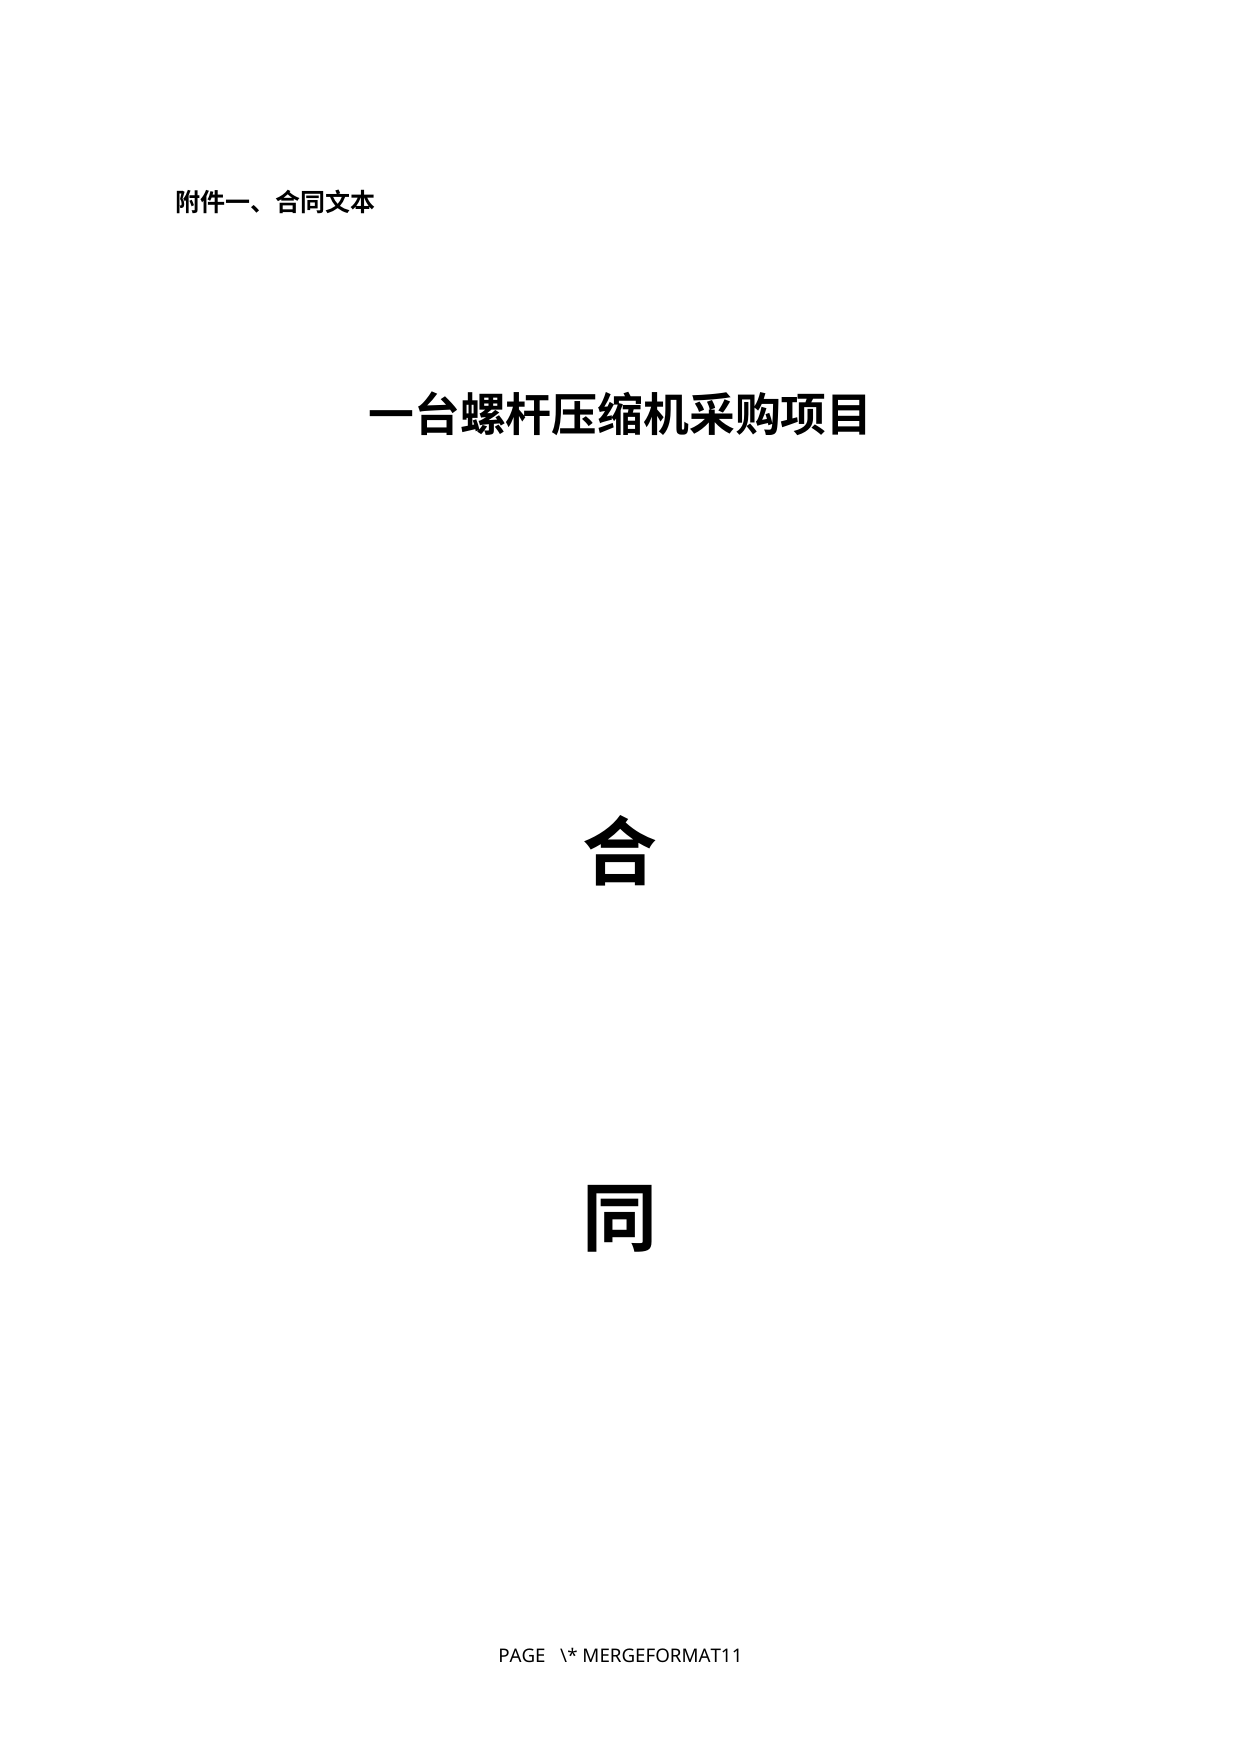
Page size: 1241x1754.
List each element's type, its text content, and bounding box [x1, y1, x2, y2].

text 一台螺杆压缩机采购项目 [175, 363, 1065, 461]
text 合 [175, 782, 1065, 912]
text 附件一、合同文本 [175, 168, 1065, 233]
text 同 [175, 1147, 1065, 1277]
